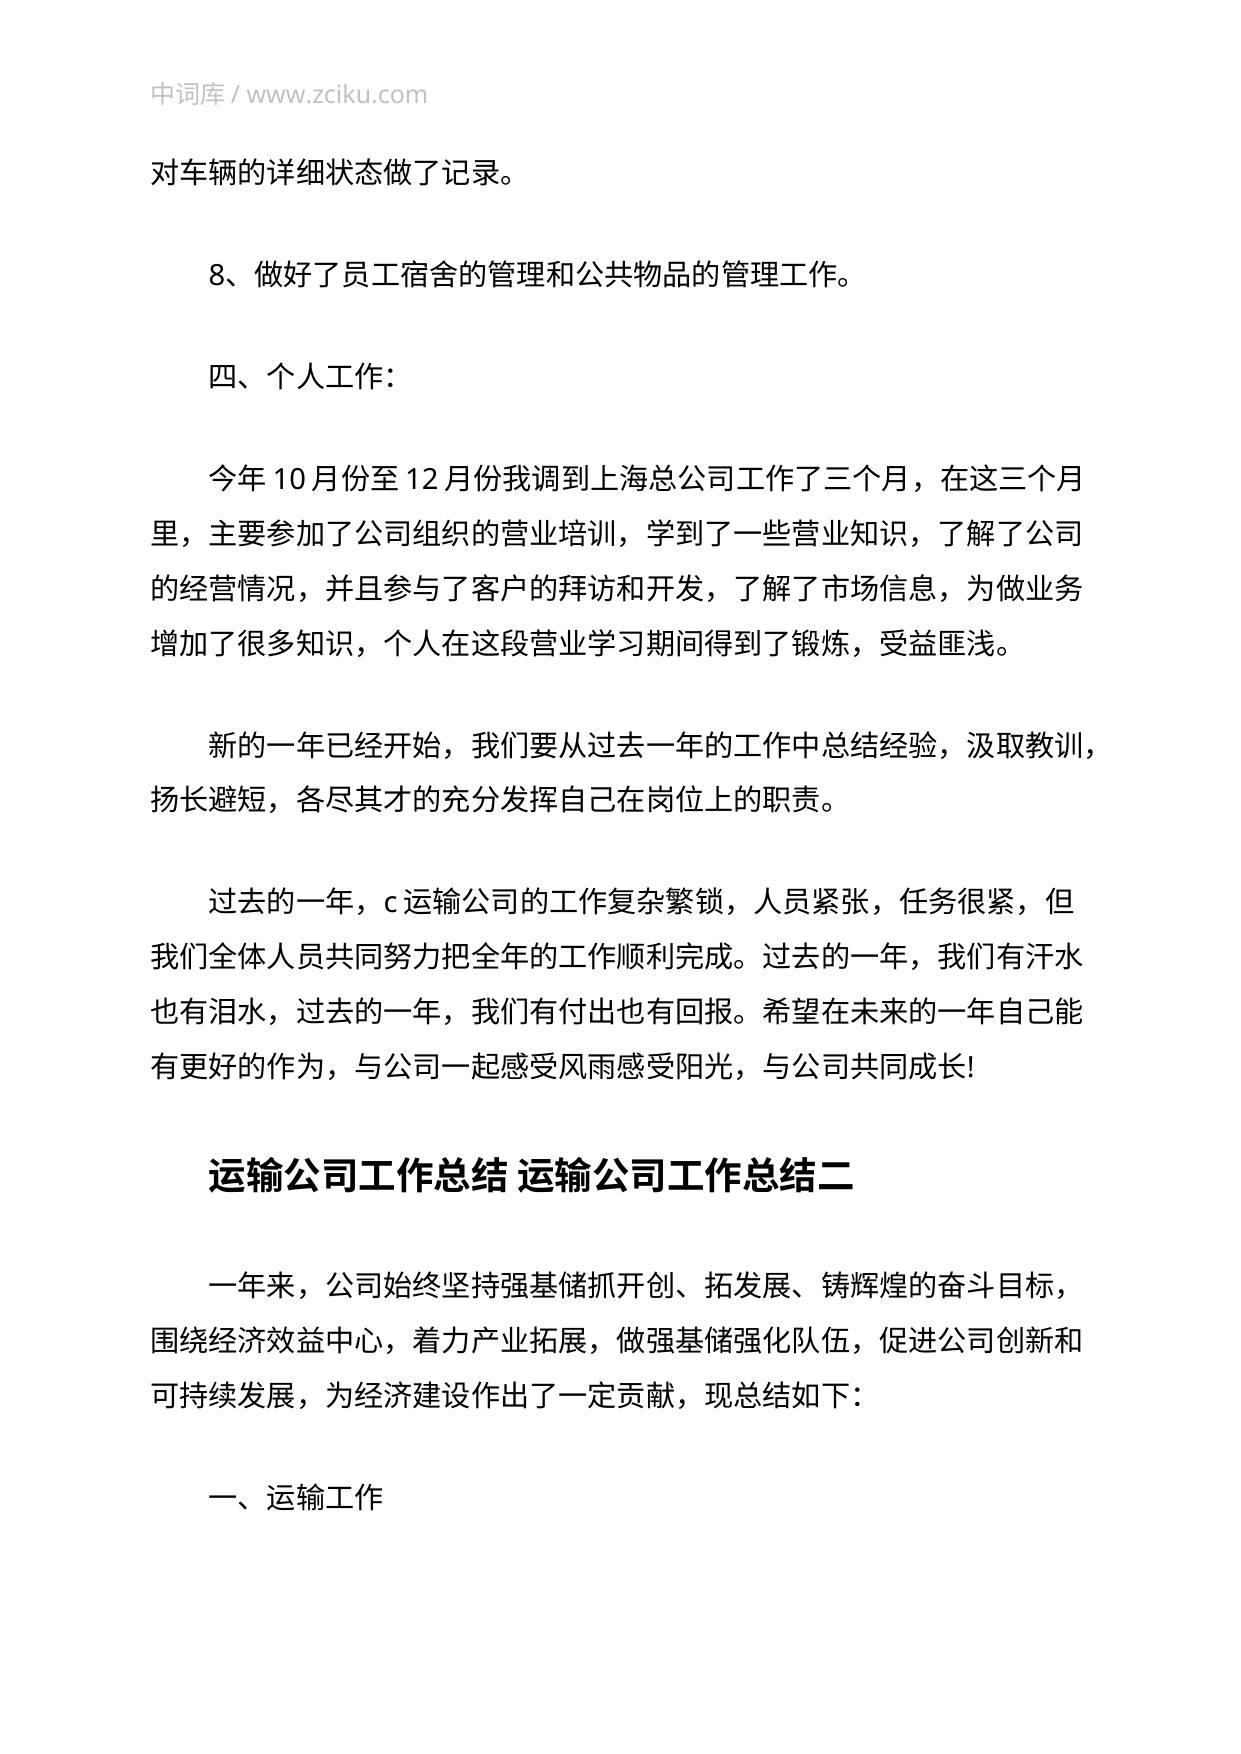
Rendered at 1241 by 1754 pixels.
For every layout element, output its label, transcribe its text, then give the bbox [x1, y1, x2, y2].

text 一、运输工作 [150, 1474, 1090, 1517]
text 运输公司工作总结 运输公司工作总结二 [150, 1146, 1090, 1200]
text 四、个人工作： [150, 354, 1090, 396]
text 8、做好了员工宿舍的管理和公共物品的管理工作。 [150, 252, 1090, 294]
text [150, 150, 1090, 192]
text 今年10月份至12月份我调到上海总公司工作了三个月，在这三个月里，主要参加了公司组织的营业培训，学到了一些营业知识，了解了公司的经营情况，并且参与了客户的拜访和开发，了解了市场信息，为做业务增加了很多知识，个人在这段营业学习期间得到了锻炼，受益匪浅。 [150, 456, 1090, 663]
text 一年来，公司始终坚持强基储抓开创、拓发展、铸辉煌的奋斗目标，围绕经济效益中心，着力产业拓展，做强基储强化队伍，促进公司创新和可持续发展，为经济建设作出了一定贡献，现总结如下： [150, 1263, 1090, 1415]
text 新的一年已经开始，我们要从过去一年的工作中总结经验，汲取教训，扬长避短，各尽其才的充分发挥自己在岗位上的职责。 [150, 722, 1090, 819]
text 过去的一年，c运输公司的工作复杂繁锁，人员紧张，任务很紧，但我们全体人员共同努力把全年的工作顺利完成。过去的一年，我们有汗水也有泪水，过去的一年，我们有付出也有回报。希望在未来的一年自己能有更好的作为，与公司一起感受风雨感受阳光，与公司共同成长! [150, 879, 1090, 1086]
